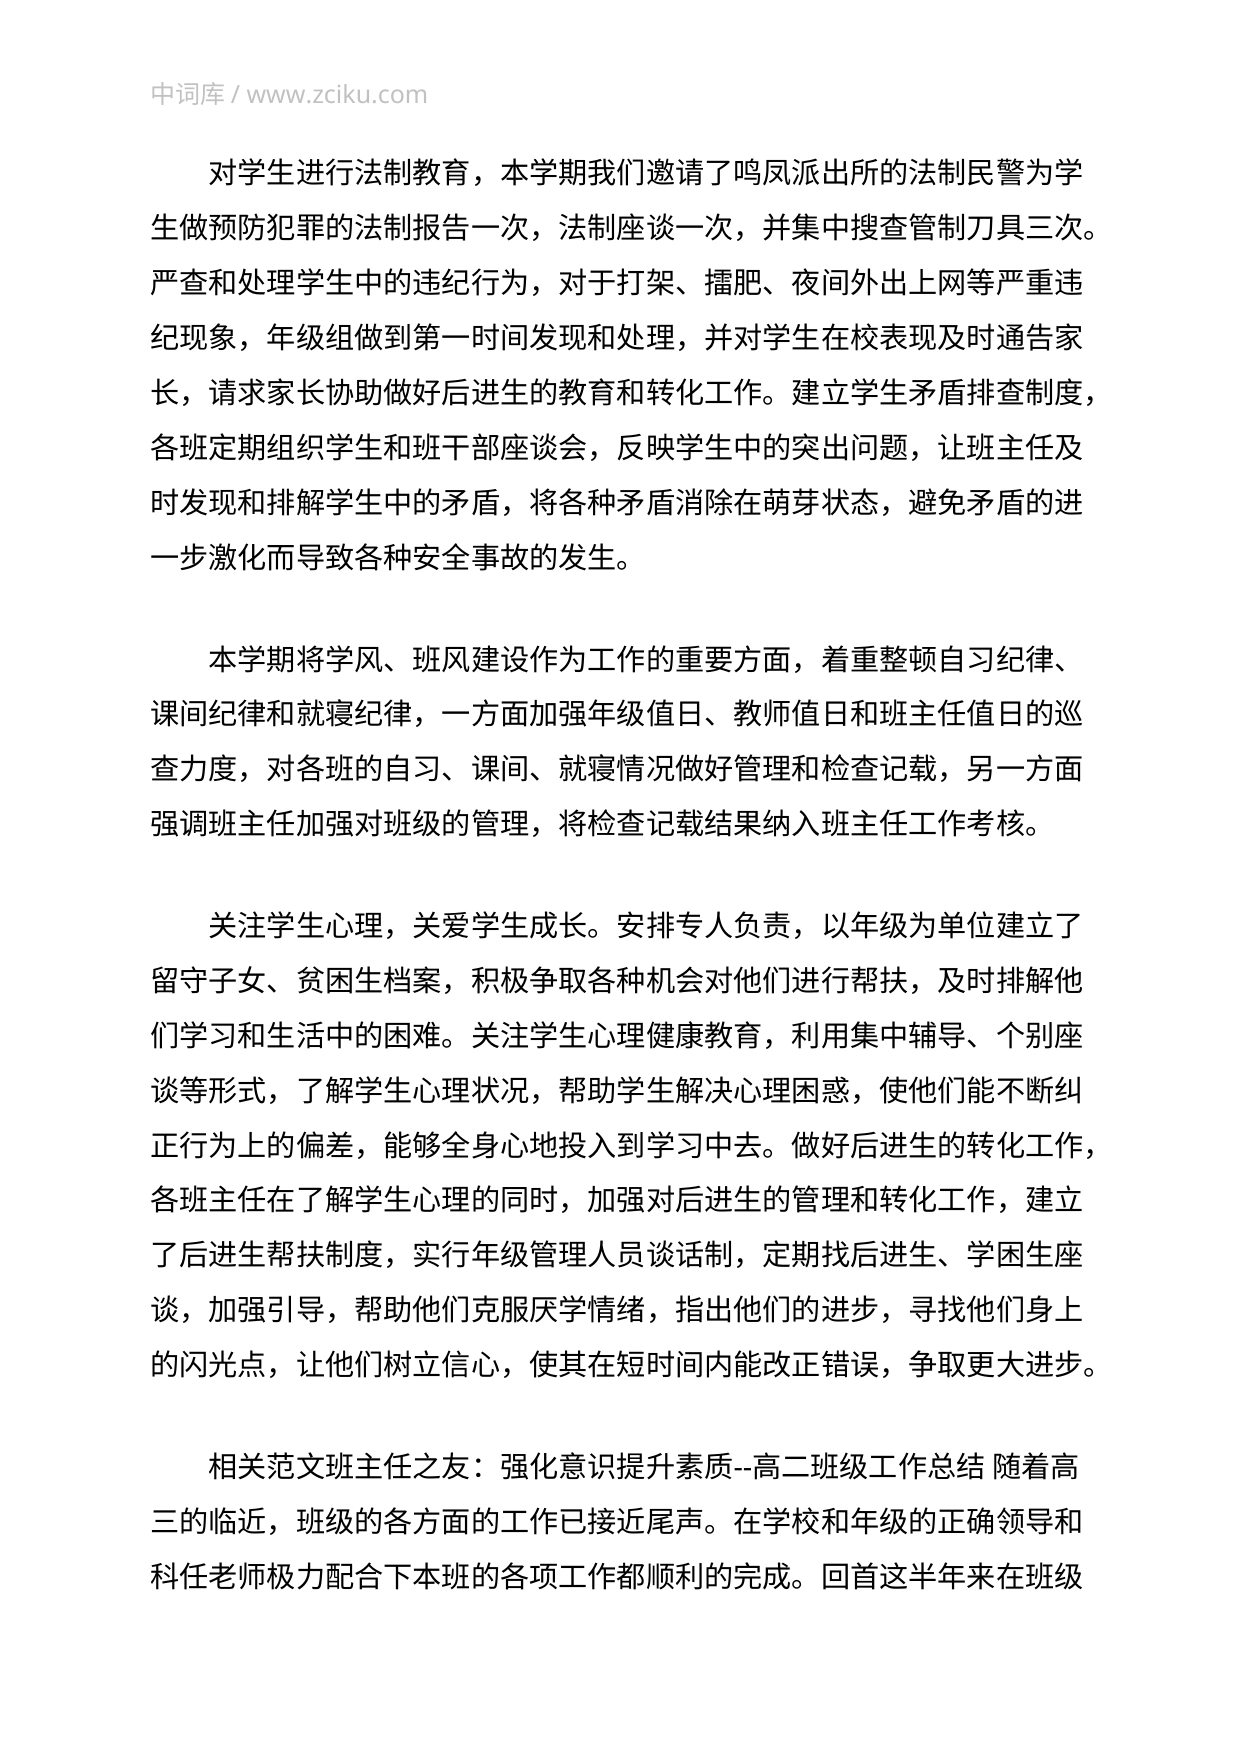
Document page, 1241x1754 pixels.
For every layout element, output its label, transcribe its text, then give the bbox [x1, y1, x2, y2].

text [150, 1443, 1090, 1596]
text 对学生进行法制教育，本学期我们邀请了鸣凤派出所的法制民警为学生做预防犯罪的法制报告一次，法制座谈一次，并集中搜查管制刀具三次。严查和处理学生中的违纪行为，对于打架、擂肥、夜间外出上网等严重违纪现象，年级组做到第一时间发现和处理，并对学生在校表现及时通告家长，请求家长协助做好后进生的教育和转化工作。建立学生矛盾排查制度，各班定期组织学生和班干部座谈会，反映学生中的突出问题，让班主任及时发现和排解学生中的矛盾，将各种矛盾消除在萌芽状态，避免矛盾的进一步激化而导致各种安全事故的发生。 [150, 150, 1090, 577]
text 关注学生心理，关爱学生成长。安排专人负责，以年级为单位建立了留守子女、贫困生档案，积极争取各种机会对他们进行帮扶，及时排解他们学习和生活中的困难。关注学生心理健康教育，利用集中辅导、个别座谈等形式，了解学生心理状况，帮助学生解决心理困惑，使他们能不断纠正行为上的偏差，能够全身心地投入到学习中去。做好后进生的转化工作，各班主任在了解学生心理的同时，加强对后进生的管理和转化工作，建立了后进生帮扶制度，实行年级管理人员谈话制，定期找后进生、学困生座谈，加强引导，帮助他们克服厌学情绪，指出他们的进步，寻找他们身上的闪光点，让他们树立信心，使其在短时间内能改正错误，争取更大进步。 [150, 902, 1090, 1384]
text 本学期将学风、班风建设作为工作的重要方面，着重整顿自习纪律、课间纪律和就寝纪律，一方面加强年级值日、教师值日和班主任值日的巡查力度，对各班的自习、课间、就寝情况做好管理和检查记载，另一方面强调班主任加强对班级的管理，将检查记载结果纳入班主任工作考核。 [150, 636, 1090, 843]
